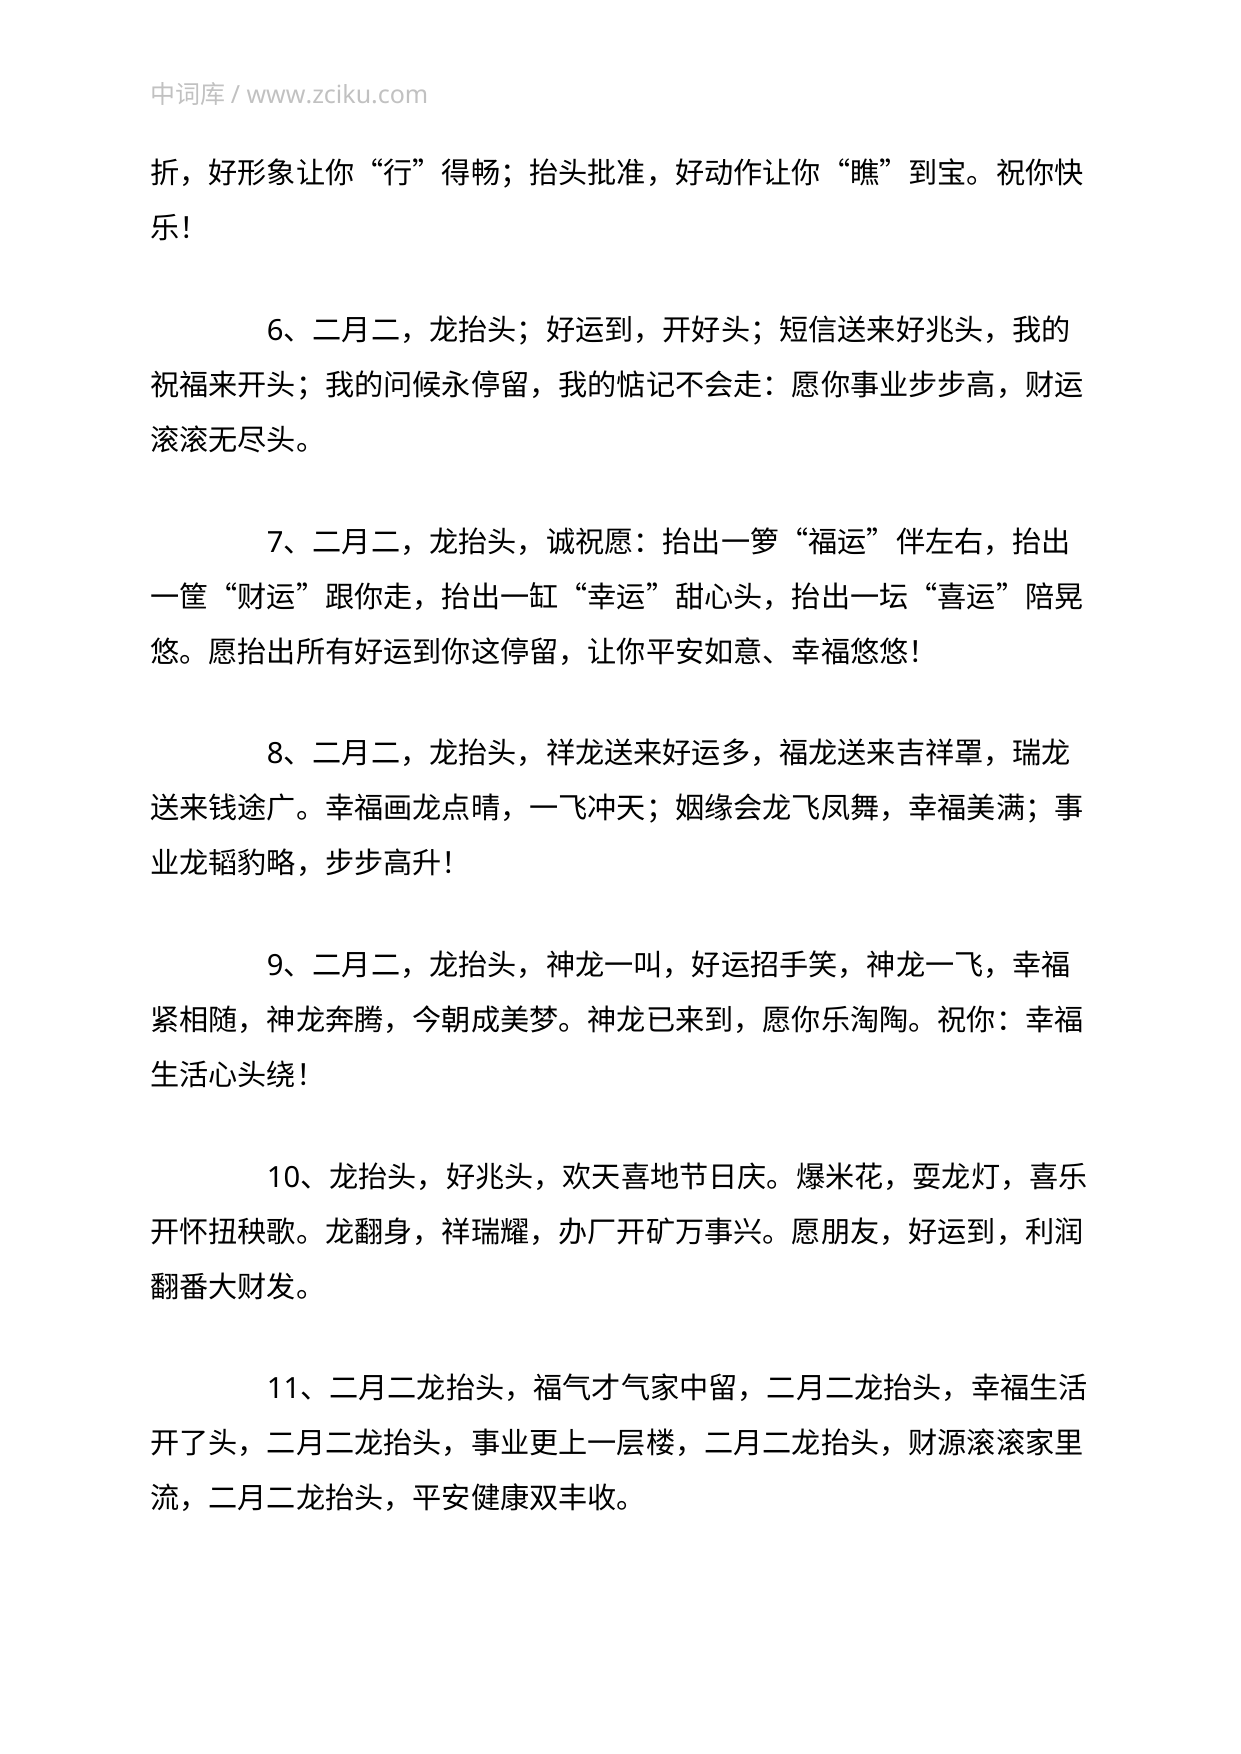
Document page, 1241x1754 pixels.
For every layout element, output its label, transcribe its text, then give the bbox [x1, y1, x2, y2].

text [150, 150, 1090, 247]
text 7、二月二，龙抬头，诚祝愿：抬出一箩“福运”伴左右，抬出一筐“财运”跟你走，抬出一缸“幸运”甜心头，抬出一坛“喜运”陪晃悠。愿抬出所有好运到你这停留，让你平安如意、幸福悠悠！ [150, 518, 1090, 671]
text 6、二月二，龙抬头；好运到，开好头；短信送来好兆头，我的祝福来开头；我的问候永停留，我的惦记不会走：愿你事业步步高，财运滚滚无尽头。 [150, 307, 1090, 459]
text 8、二月二，龙抬头，祥龙送来好运多，福龙送来吉祥罩，瑞龙送来钱途广。幸福画龙点晴，一飞冲天；姻缘会龙飞凤舞，幸福美满；事业龙韬豹略，步步高升！ [150, 730, 1090, 882]
text 9、二月二，龙抬头，神龙一叫，好运招手笑，神龙一飞，幸福紧相随，神龙奔腾，今朝成美梦。神龙已来到，愿你乐淘陶。祝你：幸福生活心头绕！ [150, 942, 1090, 1094]
text 10、龙抬头，好兆头，欢天喜地节日庆。爆米花，耍龙灯，喜乐开怀扭秧歌。龙翻身，祥瑞耀，办厂开矿万事兴。愿朋友，好运到，利润翻番大财发。 [150, 1153, 1090, 1306]
text 11、二月二龙抬头，福气才气家中留，二月二龙抬头，幸福生活开了头，二月二龙抬头，事业更上一层楼，二月二龙抬头，财源滚滚家里流，二月二龙抬头，平安健康双丰收。 [150, 1365, 1090, 1517]
